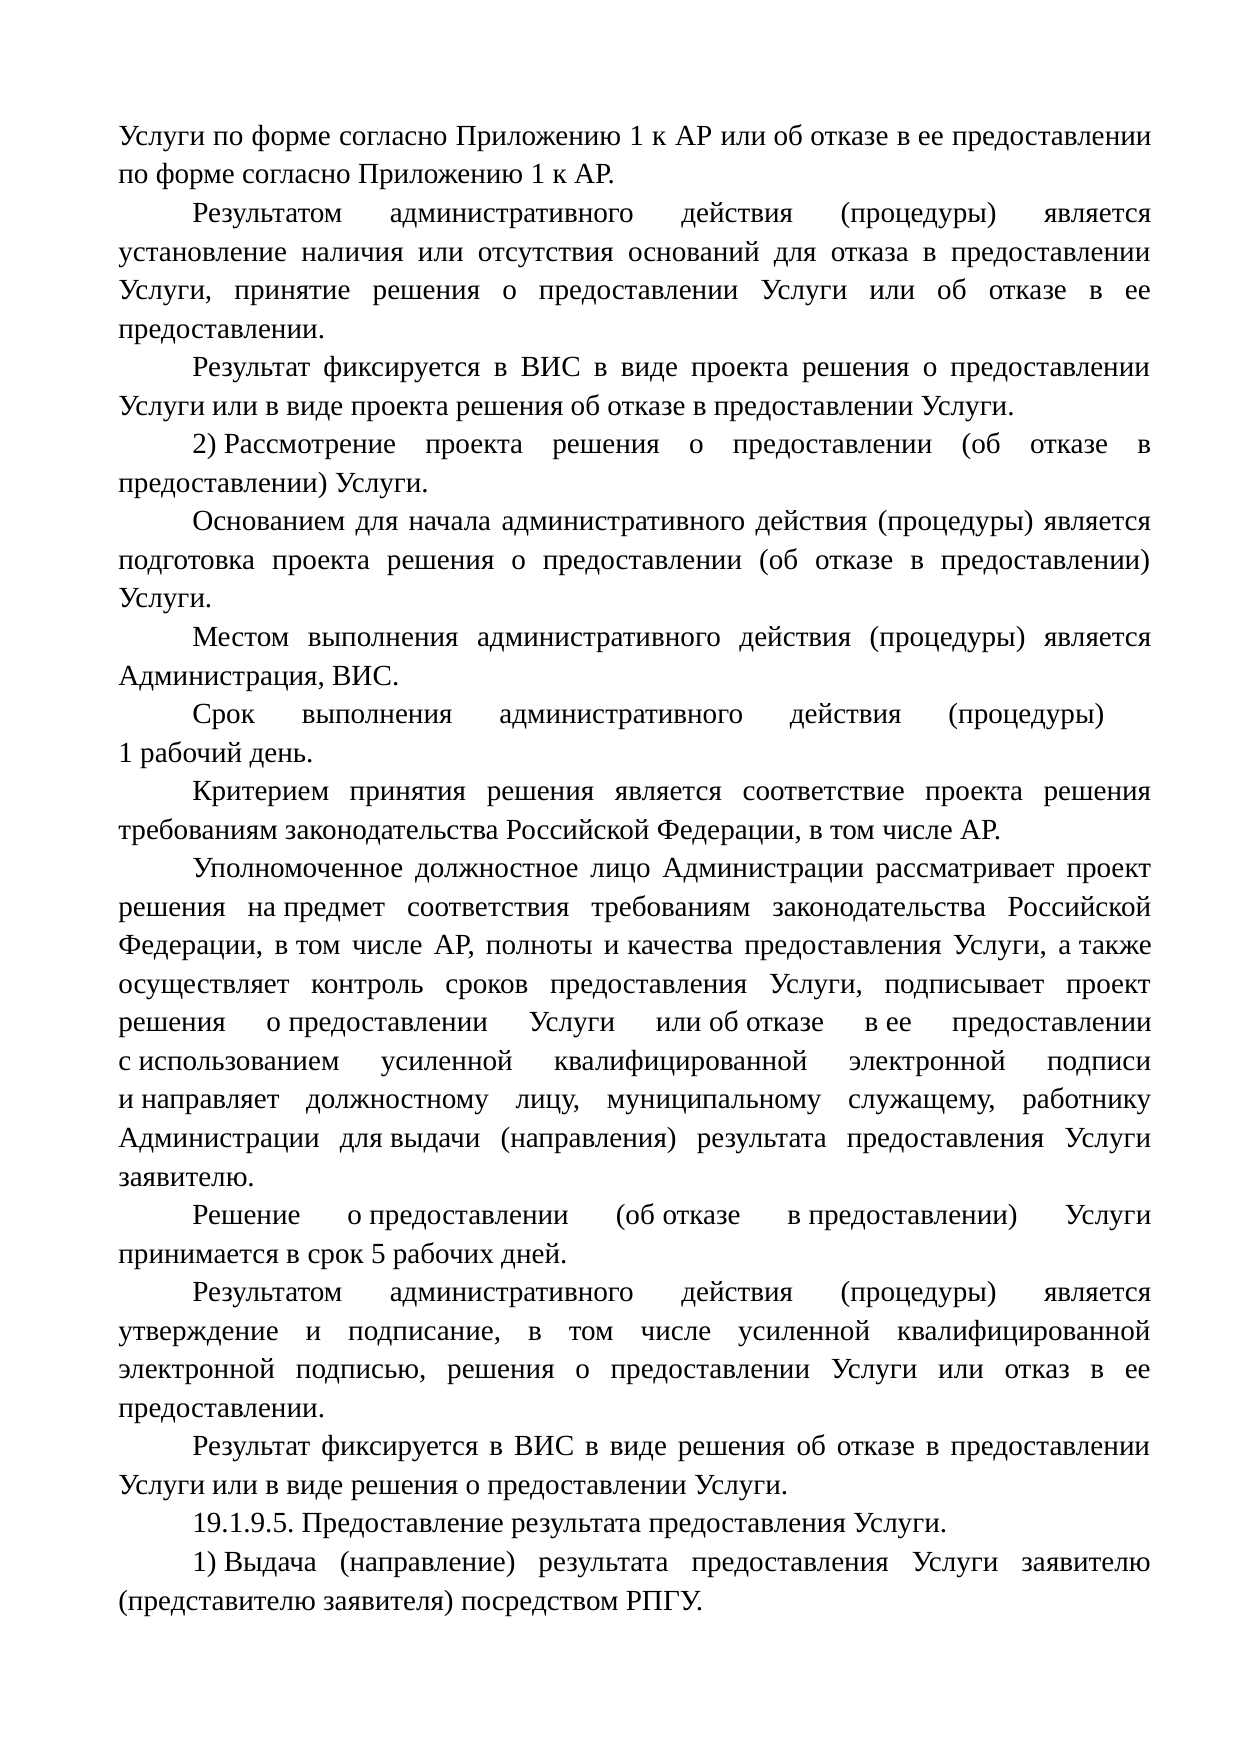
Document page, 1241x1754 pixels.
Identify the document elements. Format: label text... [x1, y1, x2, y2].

text Уполномоченное должностное лицо Администрации рассматривает проект решения на предмет соответствия требованиям законодательства Российской Федерации, в том числе АР, полноты и качества предоставления Услуги, а также осуществляет контроль сроков предоставления Услуги, подписывает проект решения о предоставлении Услуги или об отказе в ее предоставлении с использованием усиленной квалифицированной электронной подписи и направляет должностному лицу, муниципальному служащему, работнику Администрации для выдачи (направления) результата предоставления Услуги заявителю. [118, 850, 1152, 1192]
text 2) Рассмотрение проекта решения о предоставлении (об отказе в предоставлении) Услуги. [118, 426, 1152, 498]
text 19.1.9.5. Предоставление результата предоставления Услуги. [118, 1506, 1152, 1539]
text Критерием принятия решения является соответствие проекта решения требованиям законодательства Российской Федерации, в том числе АР. [118, 773, 1152, 845]
text Решение о предоставлении (об отказе в предоставлении) Услуги принимается в срок 5 рабочих дней. [118, 1197, 1152, 1269]
text Результат фиксируется в ВИС в виде решения об отказе в предоставлении Услуги или в виде решения о предоставлении Услуги. [118, 1428, 1152, 1501]
text Срок выполнения административного действия (процедуры) 1 рабочий день. [118, 696, 1152, 768]
text Результатом административного действия (процедуры) является установление наличия или отсутствия оснований для отказа в предоставлении Услуги, принятие решения о предоставлении Услуги или об отказе в ее предоставлении. [118, 195, 1152, 344]
text Результатом административного действия (процедуры) является утверждение и подписание, в том числе усиленной квалифицированной электронной подписью, решения о предоставлении Услуги или отказ в ее предоставлении. [118, 1274, 1152, 1423]
text 1) Выдача (направление) результата предоставления Услуги заявителю (представителю заявителя) посредством РПГУ. [118, 1544, 1152, 1616]
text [118, 118, 1152, 190]
text Основанием для начала административного действия (процедуры) является подготовка проекта решения о предоставлении (об отказе в предоставлении) Услуги. [118, 503, 1152, 614]
text Результат фиксируется в ВИС в виде проекта решения о предоставлении Услуги или в виде проекта решения об отказе в предоставлении Услуги. [118, 349, 1152, 421]
text Местом выполнения административного действия (процедуры) является Администрация, ВИС. [118, 619, 1152, 691]
